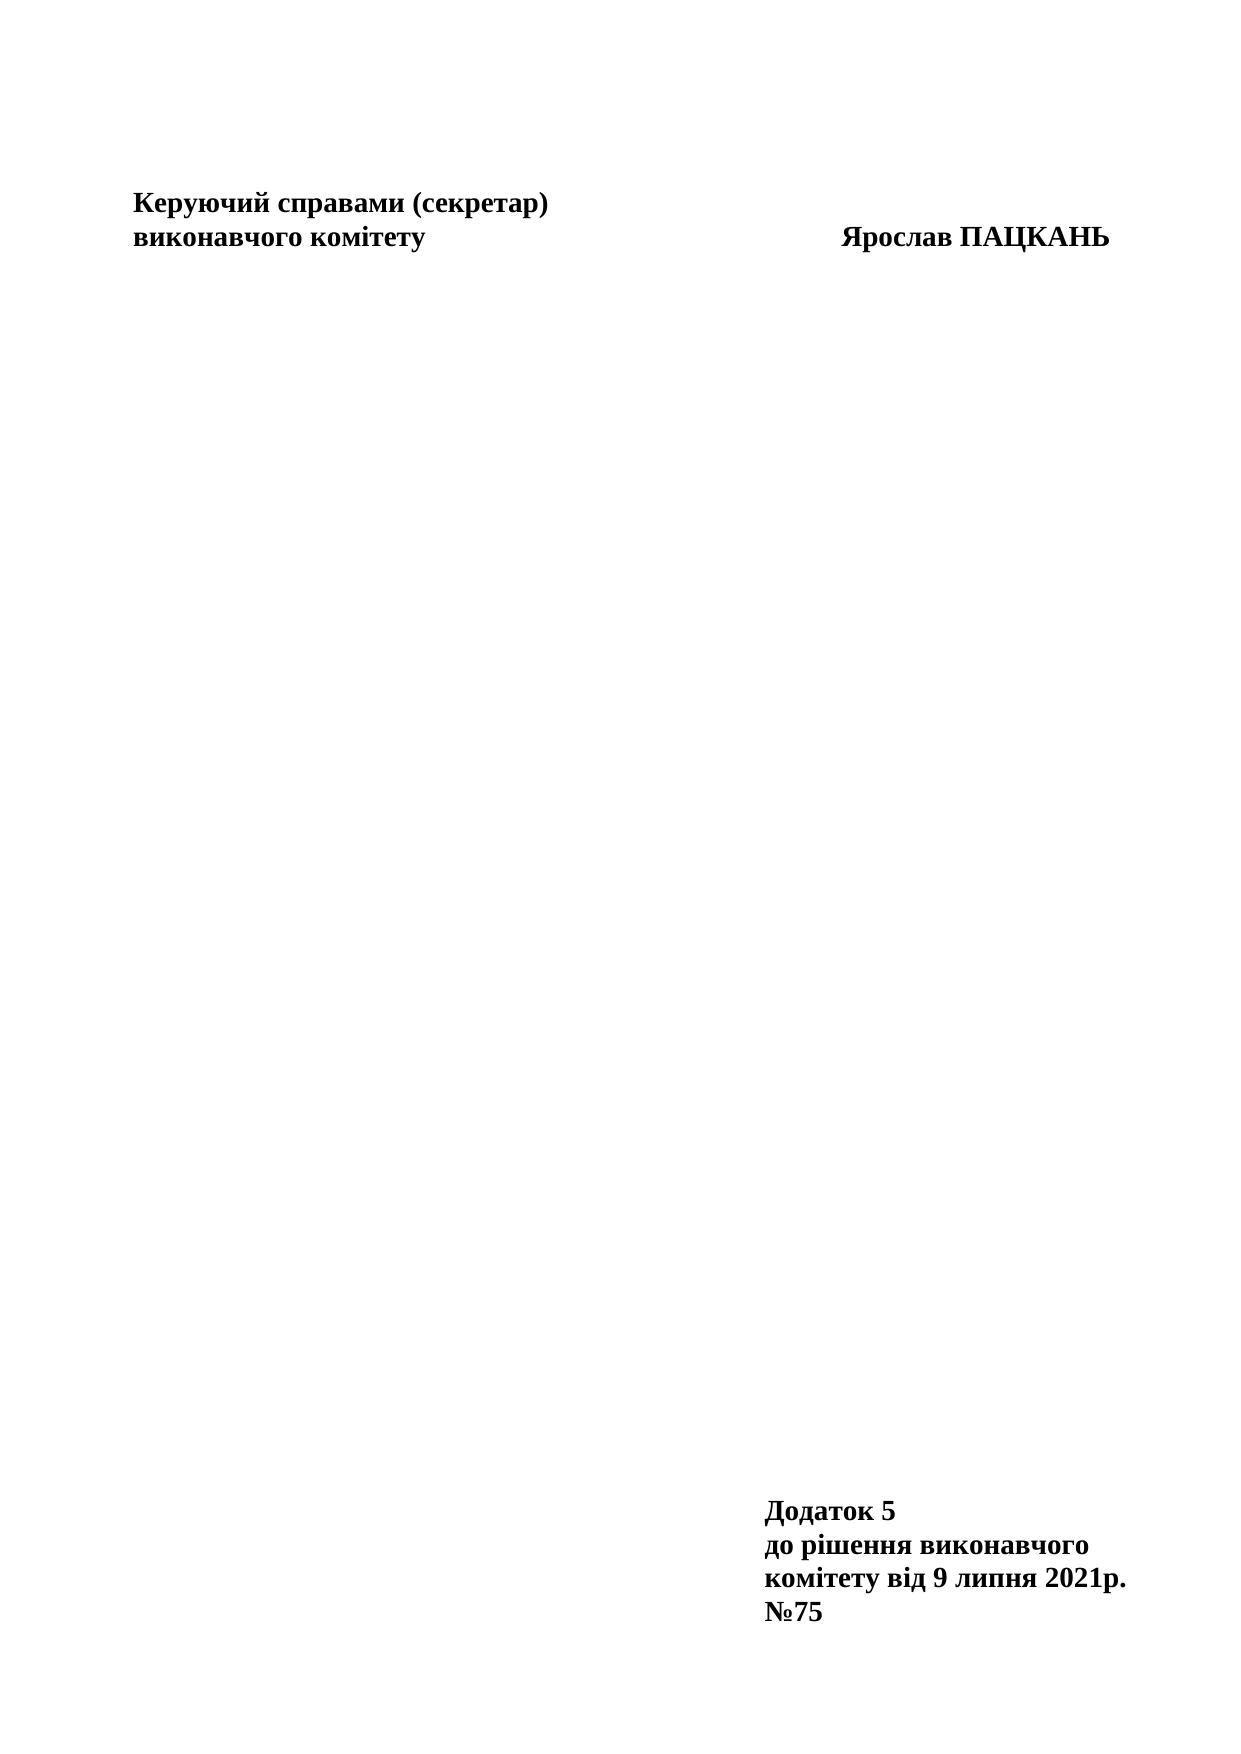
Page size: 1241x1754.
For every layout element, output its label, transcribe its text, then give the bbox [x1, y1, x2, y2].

text Керуючий справами (секретар) [59, 185, 1152, 219]
table_header Додаток 5 до рішення виконавчого комітету від 9 липня 2021р. №75 [753, 1493, 1163, 1627]
text виконавчого комітету Ярослав ПАЦКАНЬ [59, 219, 1152, 252]
